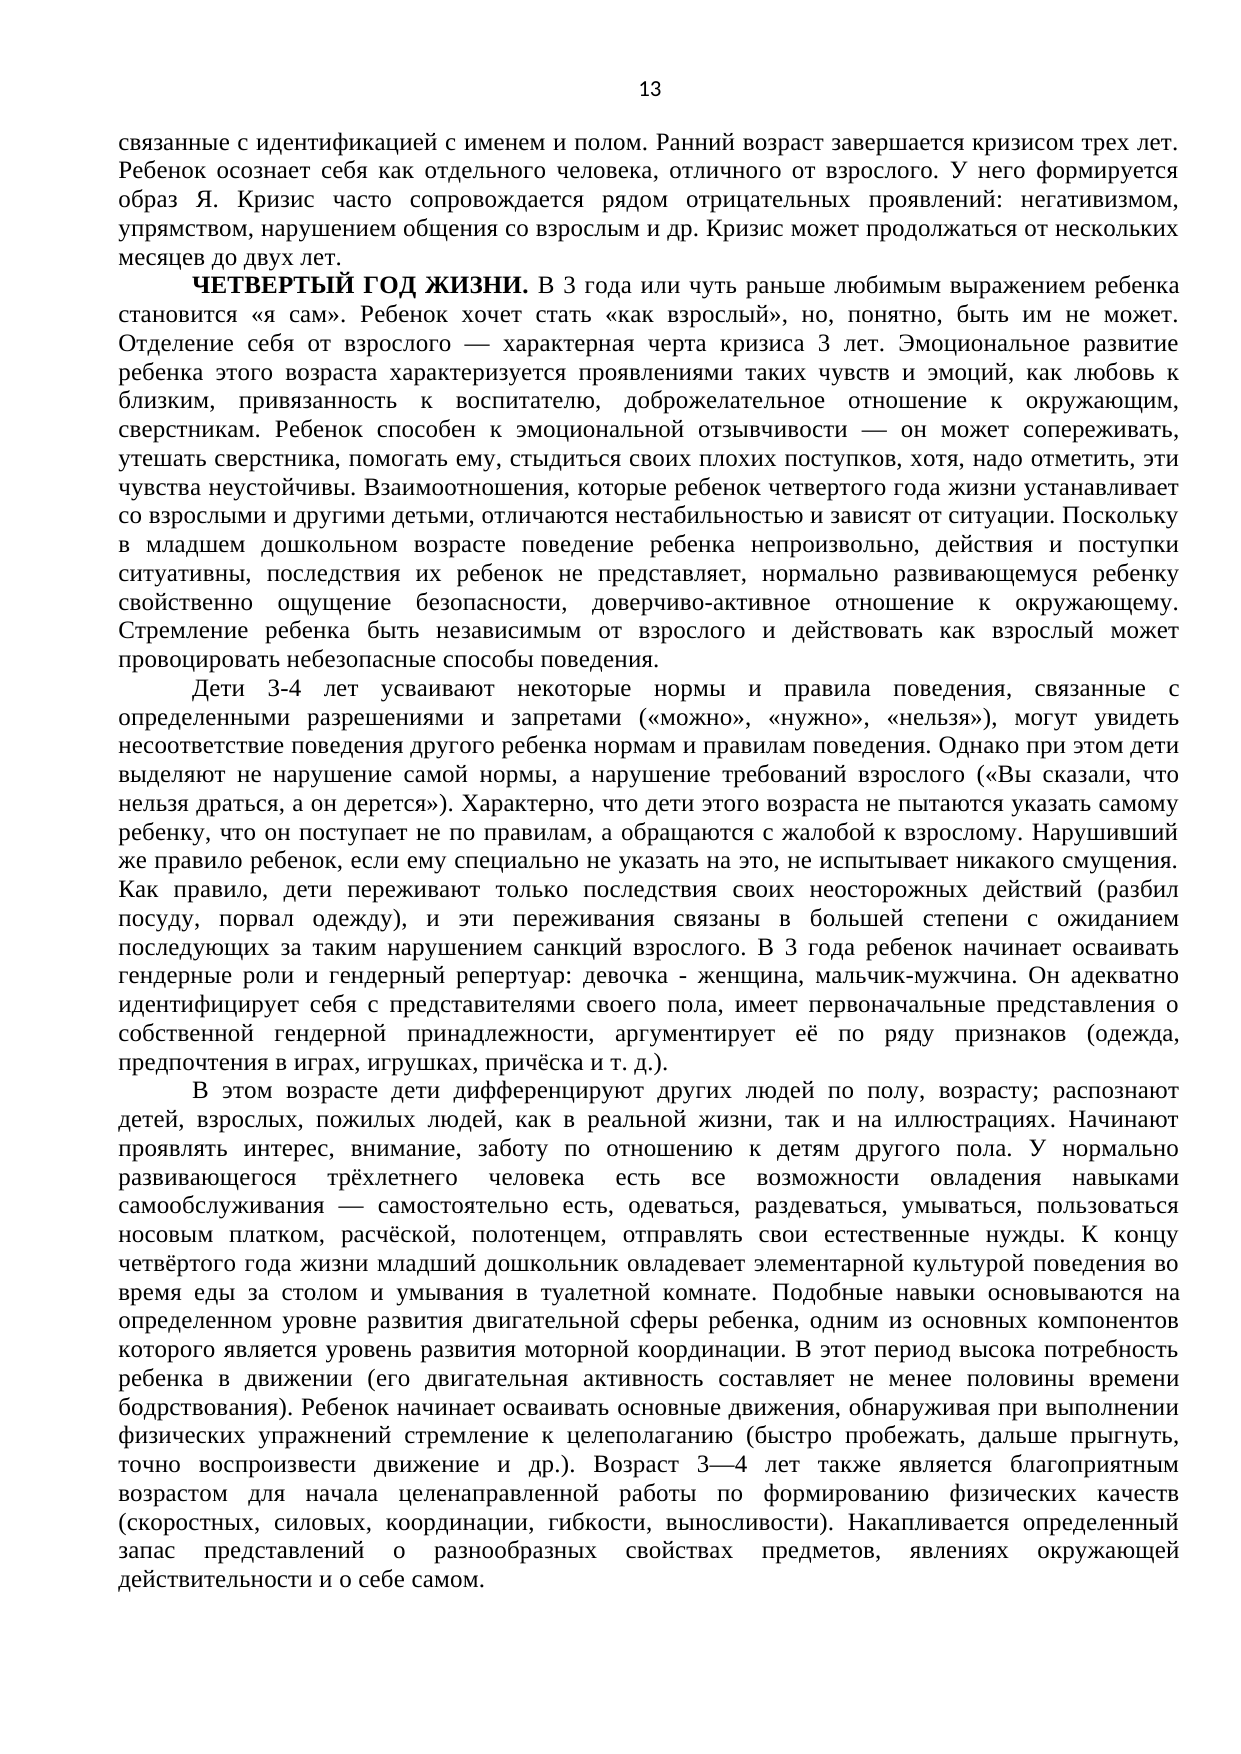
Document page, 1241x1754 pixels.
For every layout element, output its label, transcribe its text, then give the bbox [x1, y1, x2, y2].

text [118, 127, 1181, 270]
text В этом возрасте дети дифференцируют других людей по полу, возрасту; распознают детей, взрослых, пожилых людей, как в реальной жизни, так и на иллюстрациях. Начинают проявлять интерес, внимание, заботу по отношению к детям другого пола. У нормально развивающегося трёхлетнего человека есть все возможности овладения навыками самообслуживания — самостоятельно есть, одеваться, раздеваться, умываться, пользоваться носовым платком, расчёской, полотенцем, отправлять свои естественные нужды. К концу четвёртого года жизни младший дошкольник овладевает элементарной культурой поведения во время еды за столом и умывания в туалетной комнате. Подобные навыки основываются на определенном уровне развития двигательной сферы ребенка, одним из основных компонентов которого является уровень развития моторной координации. В этот период высока потребность ребенка в движении (его двигательная активность составляет не менее половины времени бодрствования). Ребенок начинает осваивать основные движения, обнаруживая при выполнении физических упражнений стремление к целеполаганию (быстро пробежать, дальше прыгнуть, точно воспроизвести движение и др.). Возраст 3—4 лет также является благоприятным возрастом для начала целенаправленной работы по формированию физических качеств (скоростных, силовых, координации, гибкости, выносливости). Накапливается определенный запас представлений о разнообразных свойствах предметов, явлениях окружающей действительности и о себе самом. [118, 1075, 1181, 1593]
text ЧЕТВЕРТЫЙ ГОД ЖИЗНИ. В 3 года или чуть раньше любимым выражением ребенка становится «я сам». Ребенок хочет стать «как взрослый», но, понятно, быть им не может. Отделение себя от взрослого — характерная черта кризиса 3 лет. Эмоциональное развитие ребенка этого возраста характеризуется проявлениями таких чувств и эмоций, как любовь к близким, привязанность к воспитателю, доброжелательное отношение к окружающим, сверстникам. Ребенок способен к эмоциональной отзывчивости — он может сопереживать, утешать сверстника, помогать ему, стыдиться своих плохих поступков, хотя, надо отметить, эти чувства неустойчивы. Взаимоотношения, которые ребенок четвертого года жизни устанавливает со взрослыми и другими детьми, отличаются нестабильностью и зависят от ситуации. Поскольку в младшем дошкольном возрасте поведение ребенка непроизвольно, действия и поступки ситуативны, последствия их ребенок не представляет, нормально развивающемуся ребенку свойственно ощущение безопасности, доверчиво-активное отношение к окружающему. Стремление ребенка быть независимым от взрослого и действовать как взрослый может провоцировать небезопасные способы поведения. [118, 270, 1181, 673]
text Дети 3-4 лет усваивают некоторые нормы и правила поведения, связанные с определенными разрешениями и запретами («можно», «нужно», «нельзя»), могут увидеть несоответствие поведения другого ребенка нормам и правилам поведения. Однако при этом дети выделяют не нарушение самой нормы, а нарушение требований взрослого («Вы сказали, что нельзя драться, а он дерется»). Характерно, что дети этого возраста не пытаются указать самому ребенку, что он поступает не по правилам, а обращаются с жалобой к взрослому. Нарушивший же правило ребенок, если ему специально не указать на это, не испытывает никакого смущения. Как правило, дети переживают только последствия своих неосторожных действий (разбил посуду, порвал одежду), и эти переживания связаны в большей степени с ожиданием последующих за таким нарушением санкций взрослого. В 3 года ребенок начинает осваивать гендерные роли и гендерный репертуар: девочка - женщина, мальчик-мужчина. Он адекватно идентифицирует себя с представителями своего пола, имеет первоначальные представления о собственной гендерной принадлежности, аргументирует её по ряду признаков (одежда, предпочтения в играх, игрушках, причёска и т. д.). [118, 673, 1181, 1075]
